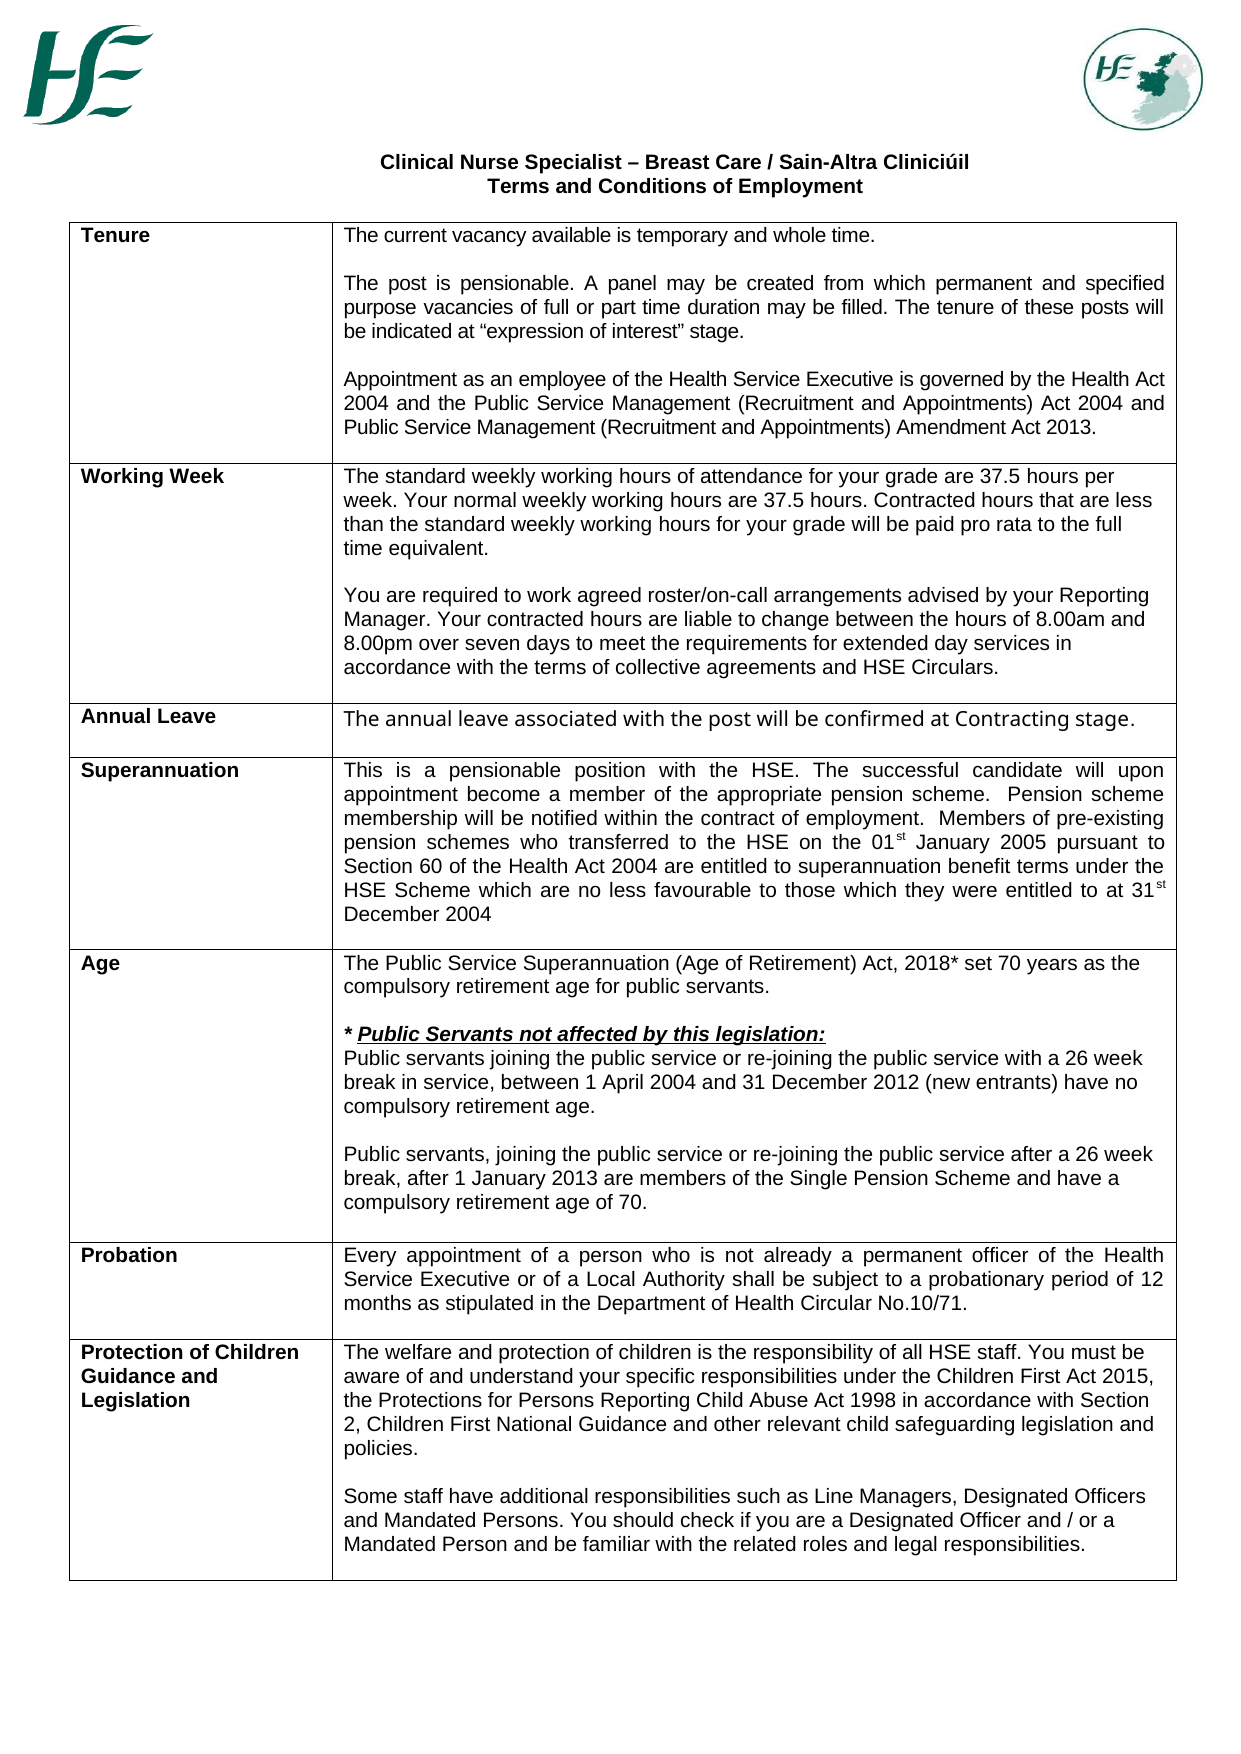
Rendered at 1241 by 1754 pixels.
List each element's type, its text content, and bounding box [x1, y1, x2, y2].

table_cell The Public Service Superannuation (Age of Retirement) Act, 2018* set 70 years as the compulsory retirement age for public servants. * Public Servants not affected by this legislation: Public servants joining the public service or re-joining the public service with a 26 week break in service, between 1 April 2004 and 31 December 2012 (new entrants) have no compulsory retirement age. Public servants, joining the public service or re-joining the public service after a 26 week break, after 1 January 2013 are members of the Single Pension Scheme and have a compulsory retirement age of 70. [333, 950, 1176, 1242]
table_header Tenure [70, 223, 332, 462]
table_cell The annual leave associated with the post will be confirmed at Contracting stage. [333, 704, 1176, 757]
table_cell Age [70, 950, 332, 1242]
text Clinical Nurse Specialist – Breast Care / Sain-Altra Cliniciúil [187, 150, 1162, 174]
table_cell Superannuation [70, 758, 332, 949]
picture [2, 4, 172, 145]
table_cell The standard weekly working hours of attendance for your grade are 37.5 hours per week. Your normal weekly working hours are 37.5 hours. Contracted hours that are less than the standard weekly working hours for your grade will be paid pro rata to the full time equivalent. You are required to work agreed roster/on-call arrangements advised by your Reporting Manager. Your contracted hours are liable to change between the hours of 8.00am and 8.00pm over seven days to meet the requirements for extended day services in accordance with the terms of collective agreements and HSE Circulars. [333, 464, 1176, 703]
table_cell Protection of Children Guidance and Legislation [70, 1340, 332, 1580]
table_header The current vacancy available is temporary and whole time. The post is pensionable. A panel may be created from which permanent and specified purpose vacancies of full or part time duration may be filled. The tenure of these posts will be indicated at “expression of interest” stage. Appointment as an employee of the Health Service Executive is governed by the Health Act 2004 and the Public Service Management (Recruitment and Appointments) Act 2004 and Public Service Management (Recruitment and Appointments) Amendment Act 2013. [333, 223, 1176, 462]
table_cell Working Week [70, 464, 332, 703]
text Terms and Conditions of Employment [187, 174, 1162, 198]
table_cell Probation [70, 1243, 332, 1339]
table_cell Annual Leave [70, 704, 332, 757]
table_cell This is a pensionable position with the HSE. The successful candidate will upon appointment become a member of the appropriate pension scheme. Pension scheme membership will be notified within the contract of employment. Members of pre-existing pension schemes who transferred to the HSE on pursuant to Section 60 of the Health Act 2004 are entitled to superannuation benefit terms under the HSE Scheme which are no less favourable to those which they were entitled to at [333, 758, 1176, 949]
picture [1075, 21, 1211, 137]
table_cell Every appointment of a person who is not already a permanent officer of the Health Service Executive or of a Local Authority shall be subject to a probationary period of 12 months as stipulated in the Department of Health Circular No.10/71. [333, 1243, 1176, 1339]
